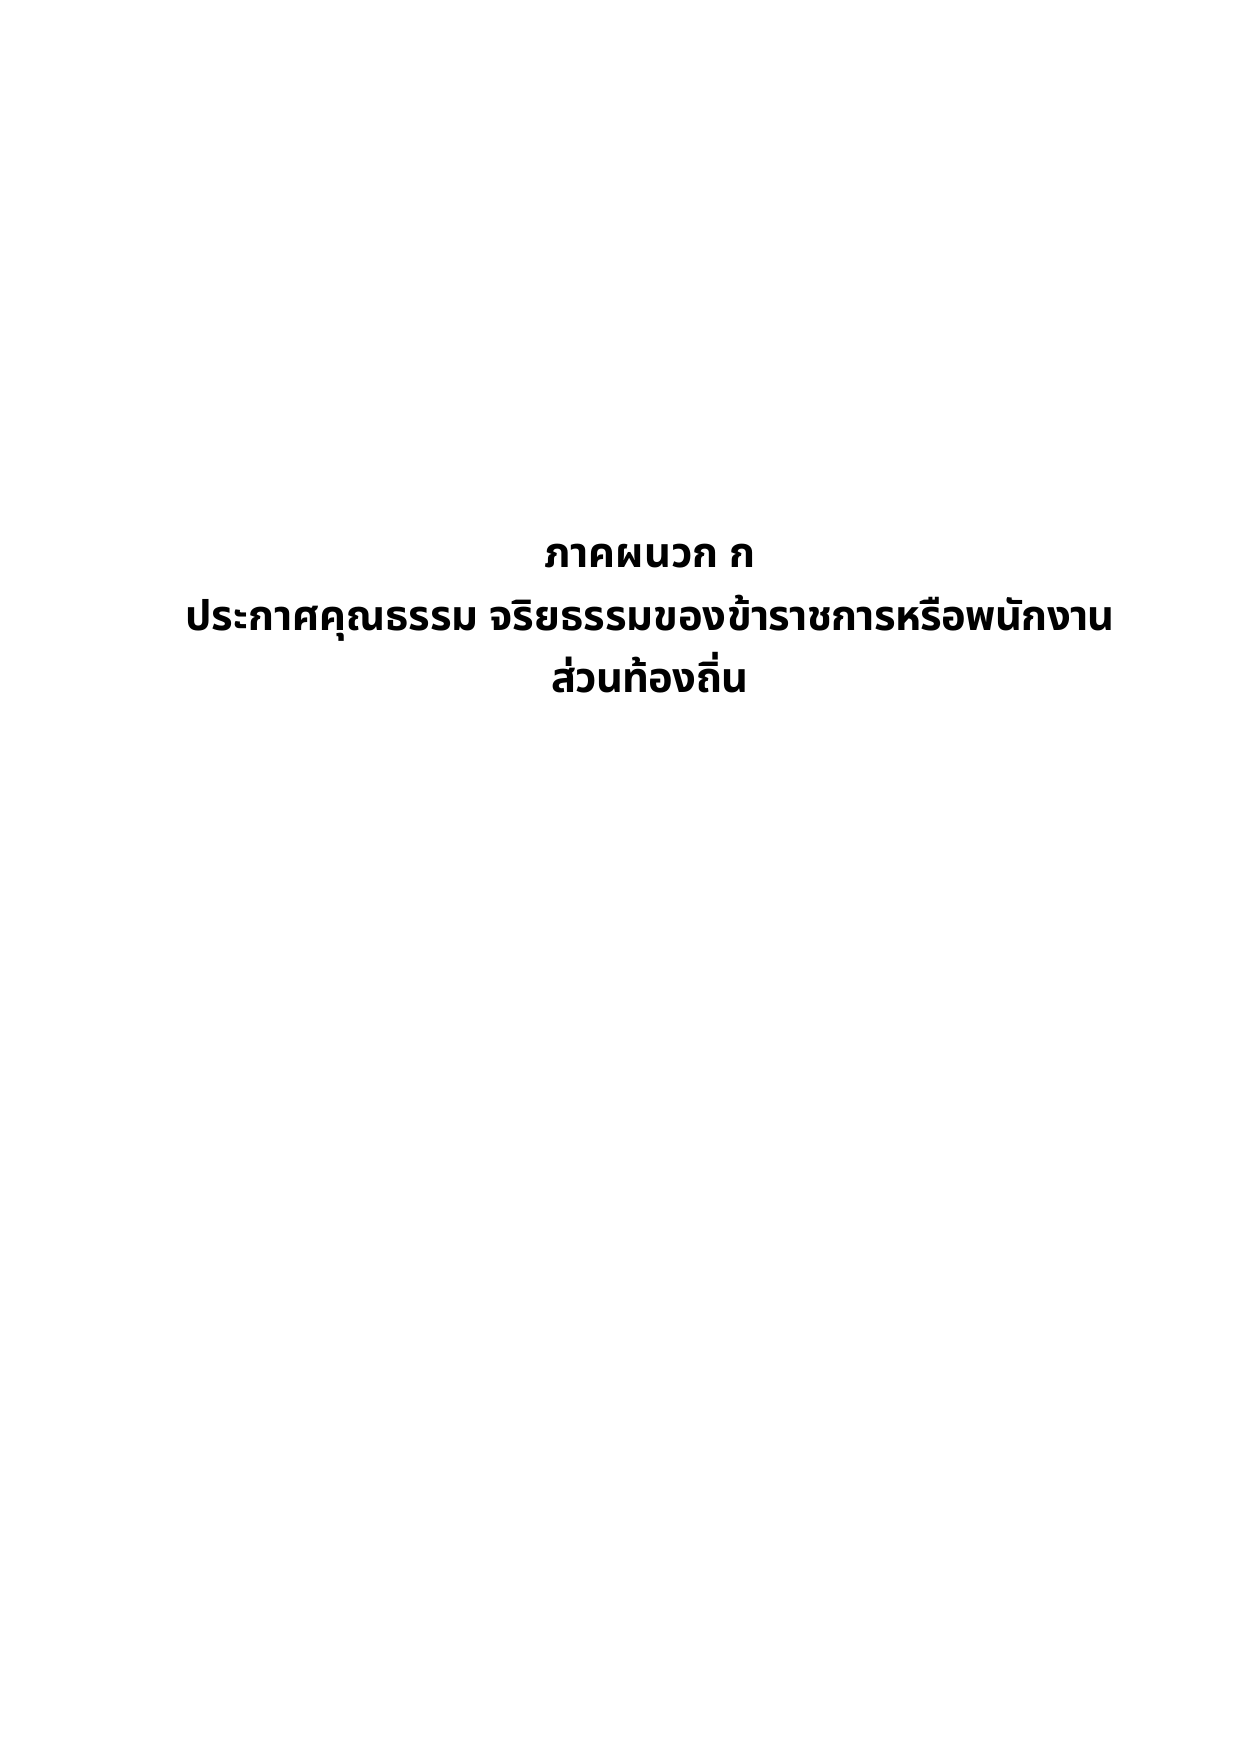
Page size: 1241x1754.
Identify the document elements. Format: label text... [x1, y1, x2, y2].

text ประกาศคุณธรรม จริยธรรมของข้าราชการหรือพนักงานส่วนท้องถิ่น [177, 586, 1122, 712]
text ภาคผนวก ก [177, 523, 1122, 586]
